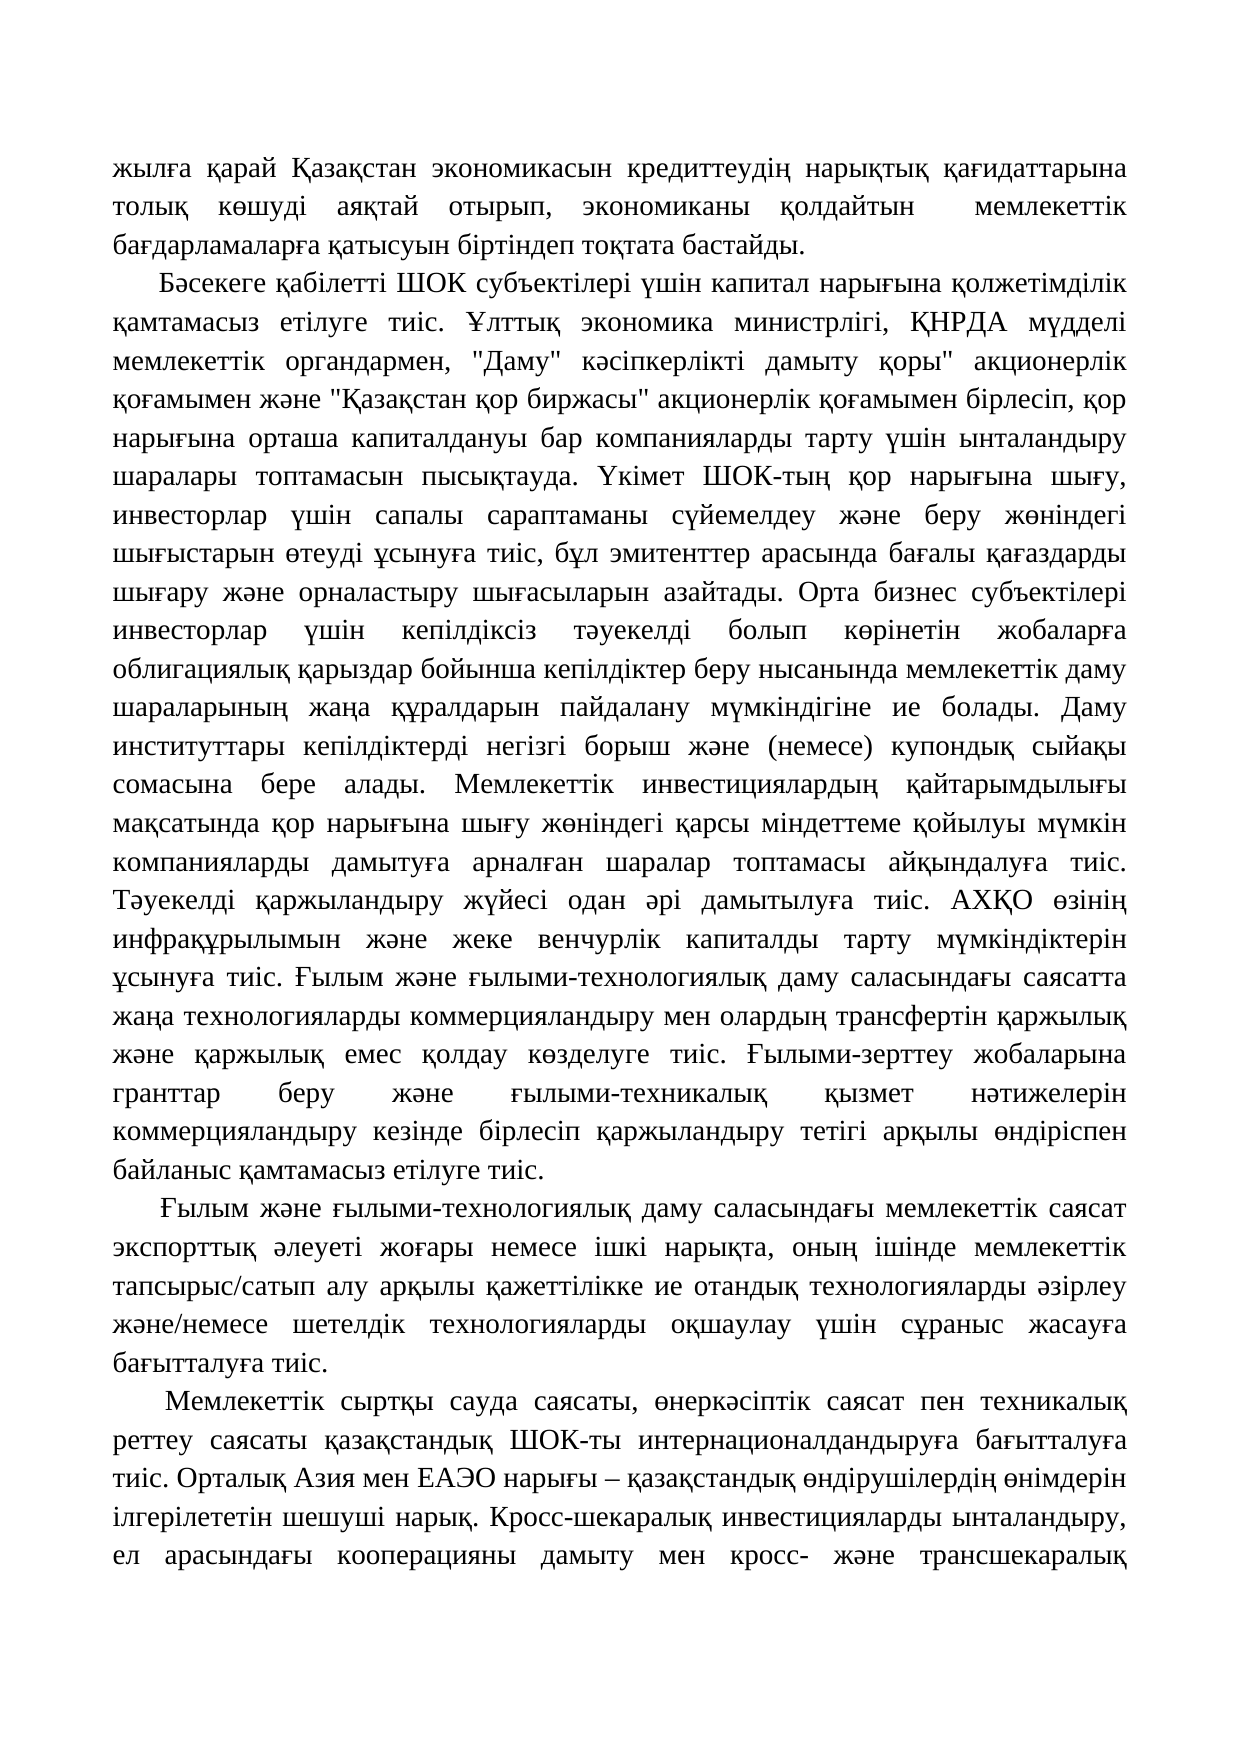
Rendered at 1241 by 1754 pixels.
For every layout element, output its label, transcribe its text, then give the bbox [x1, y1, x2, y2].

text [112, 150, 1128, 261]
text Бәсекеге қабілетті ШОК субъектілері үшін капитал нарығына қолжетімділік қамтамасыз етілуге тиіс. Ұлттық экономика министрлігі, ҚНРДА мүдделі мемлекеттік органдармен, "Даму" кәсіпкерлікті дамыту қоры" акционерлік қоғамымен және "Қазақстан қор биржасы" акционерлік қоғамымен бірлесіп, қор нарығына орташа капиталдануы бар компанияларды тарту үшін ынталандыру шаралары топтамасын пысықтауда. Үкімет ШОК-тың қор нарығына шығу, инвесторлар үшін сапалы сараптаманы сүйемелдеу және беру жөніндегі шығыстарын өтеуді ұсынуға тиіс, бұл эмитенттер арасында бағалы қағаздарды шығару және орналастыру шығасыларын азайтады. Орта бизнес субъектілері инвесторлар үшін кепілдіксіз тәуекелді болып көрінетін жобаларға облигациялық қарыздар бойынша кепілдіктер беру нысанында мемлекеттік даму шараларының жаңа құралдарын пайдалану мүмкіндігіне ие болады. Даму институттары кепілдіктерді негізгі борыш және (немесе) купондық сыйақы сомасына бере алады. Мемлекеттік инвестициялардың қайтарымдылығы мақсатында қор нарығына шығу жөніндегі қарсы міндеттеме қойылуы мүмкін компанияларды дамытуға арналған шаралар топтамасы айқындалуға тиіс. Тәуекелді қаржыландыру жүйесі одан әрі дамытылуға тиіс. АХҚО өзінің инфрақұрылымын және жеке венчурлік капиталды тарту мүмкіндіктерін ұсынуға тиіс. Ғылым және ғылыми-технологиялық даму саласындағы саясатта жаңа технологияларды коммерцияландыру мен олардың трансфертін қаржылық және қаржылық емес қолдау көзделуге тиіс. Ғылыми-зерттеу жобаларына гранттар беру және ғылыми-техникалық қызмет нәтижелерін коммерцияландыру кезінде бірлесіп қаржыландыру тетігі арқылы өндіріспен байланыс қамтамасыз етілуге тиіс. [112, 266, 1128, 1186]
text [112, 1383, 1128, 1571]
text Ғылым және ғылыми-технологиялық даму саласындағы мемлекеттік саясат экспорттық әлеуеті жоғары немесе ішкі нарықта, оның ішінде мемлекеттік тапсырыс/сатып алу арқылы қажеттілікке ие отандық технологияларды әзірлеу және/немесе шетелдік технологияларды оқшаулау үшін сұраныс жасауға бағытталуға тиіс. [112, 1191, 1128, 1378]
